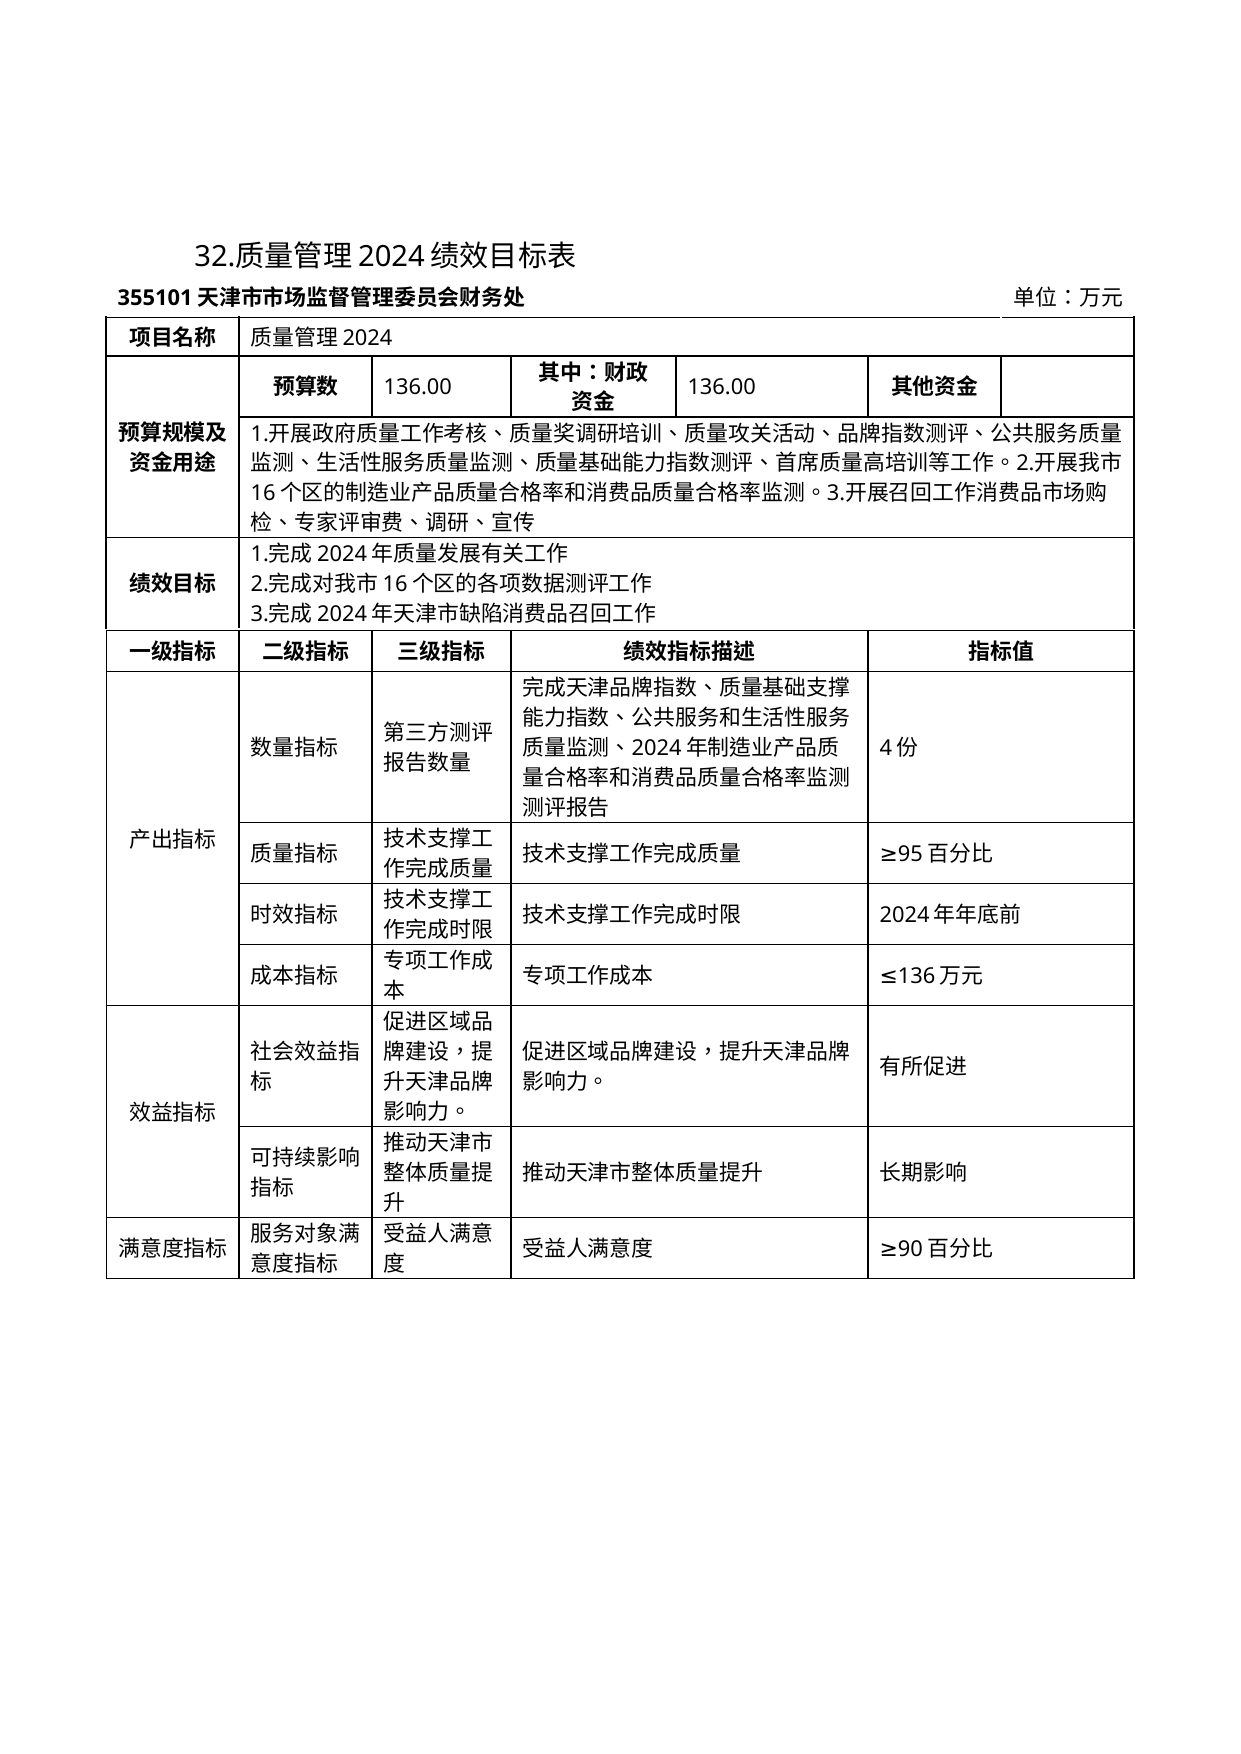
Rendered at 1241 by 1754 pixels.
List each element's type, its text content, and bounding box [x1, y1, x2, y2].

table_cell 有所促进 [869, 1006, 1133, 1126]
table_cell 技术支撑工作完成时限 [373, 884, 510, 944]
table_cell 其他资金 [869, 357, 1000, 416]
table_cell 第三方测评报告数量 [373, 672, 510, 821]
table_cell 136.00 [373, 357, 510, 416]
table_header 二级指标 [240, 631, 371, 671]
table_cell 技术支撑工作完成时限 [512, 884, 867, 944]
table_cell 2024年年底前 [869, 884, 1133, 944]
table_cell 专项工作成本 [373, 945, 510, 1005]
table_cell ≥90百分比 [869, 1218, 1133, 1278]
table_cell 推动天津市整体质量提升 [512, 1127, 867, 1216]
table_cell 社会效益指标 [240, 1006, 371, 1126]
table_cell 绩效目标 [107, 538, 238, 628]
table_header 指标值 [869, 631, 1133, 671]
table_cell 完成天津品牌指数、质量基础支撑能力指数、公共服务和生活性服务质量监测、2024年制造业产品质量合格率和消费品质量合格率监测测评报告 [512, 672, 867, 821]
table_cell 成本指标 [240, 945, 371, 1005]
table_cell 技术支撑工作完成质量 [512, 823, 867, 882]
table_cell 技术支撑工作完成质量 [373, 823, 510, 882]
table_cell ≥95百分比 [869, 823, 1133, 882]
table_cell 136.00 [677, 357, 867, 416]
table_header 单位：万元 [1002, 277, 1133, 316]
table_cell 项目名称 [107, 318, 238, 355]
table_cell 质量指标 [240, 823, 371, 882]
table_cell 服务对象满意度指标 [240, 1218, 371, 1278]
table_cell [1002, 357, 1133, 416]
table_cell 满意度指标 [107, 1218, 238, 1278]
table_cell 专项工作成本 [512, 945, 867, 1005]
table_cell 产出指标 [107, 672, 238, 1005]
table_cell 效益指标 [107, 1006, 238, 1216]
text 32.质量管理2024绩效目标表 [136, 235, 1104, 275]
table_cell 其中：财政 资金 [512, 357, 675, 416]
table_header 355101天津市市场监督管理委员会财务处 [107, 277, 1000, 316]
table_cell 可持续影响指标 [240, 1127, 371, 1216]
table_cell 长期影响 [869, 1127, 1133, 1216]
table_cell 数量指标 [240, 672, 371, 821]
table_cell 促进区域品牌建设，提升天津品牌影响力。 [512, 1006, 867, 1126]
table_cell 促进区域品牌建设，提升天津品牌影响力。 [373, 1006, 510, 1126]
table_cell 推动天津市整体质量提升 [373, 1127, 510, 1216]
table_cell 受益人满意度 [373, 1218, 510, 1278]
table_header 一级指标 [107, 631, 238, 671]
table_cell 1.完成2024年质量发展有关工作 2.完成对我市16个区的各项数据测评工作 3.完成2024年天津市缺陷消费品召回工作 [240, 538, 1133, 628]
table_cell 质量管理2024 [240, 318, 1133, 355]
table_cell 预算数 [240, 357, 371, 416]
table_cell 受益人满意度 [512, 1218, 867, 1278]
table_header 绩效指标描述 [512, 631, 867, 671]
table_cell 预算规模及资金用途 [107, 357, 238, 537]
table_cell ≤136万元 [869, 945, 1133, 1005]
table_cell 4份 [869, 672, 1133, 821]
table_cell 时效指标 [240, 884, 371, 944]
table_header 三级指标 [373, 631, 510, 671]
table_cell 1.开展政府质量工作考核、质量奖调研培训、质量攻关活动、品牌指数测评、公共服务质量监测、生活性服务质量监测、质量基础能力指数测评、首席质量高培训等工作。2.开展我市16个区的制造业产品质量合格率和消费品质量合格率监测。3.开展召回工作消费品市场购检、专家评审费、调研、宣传 [240, 418, 1133, 537]
